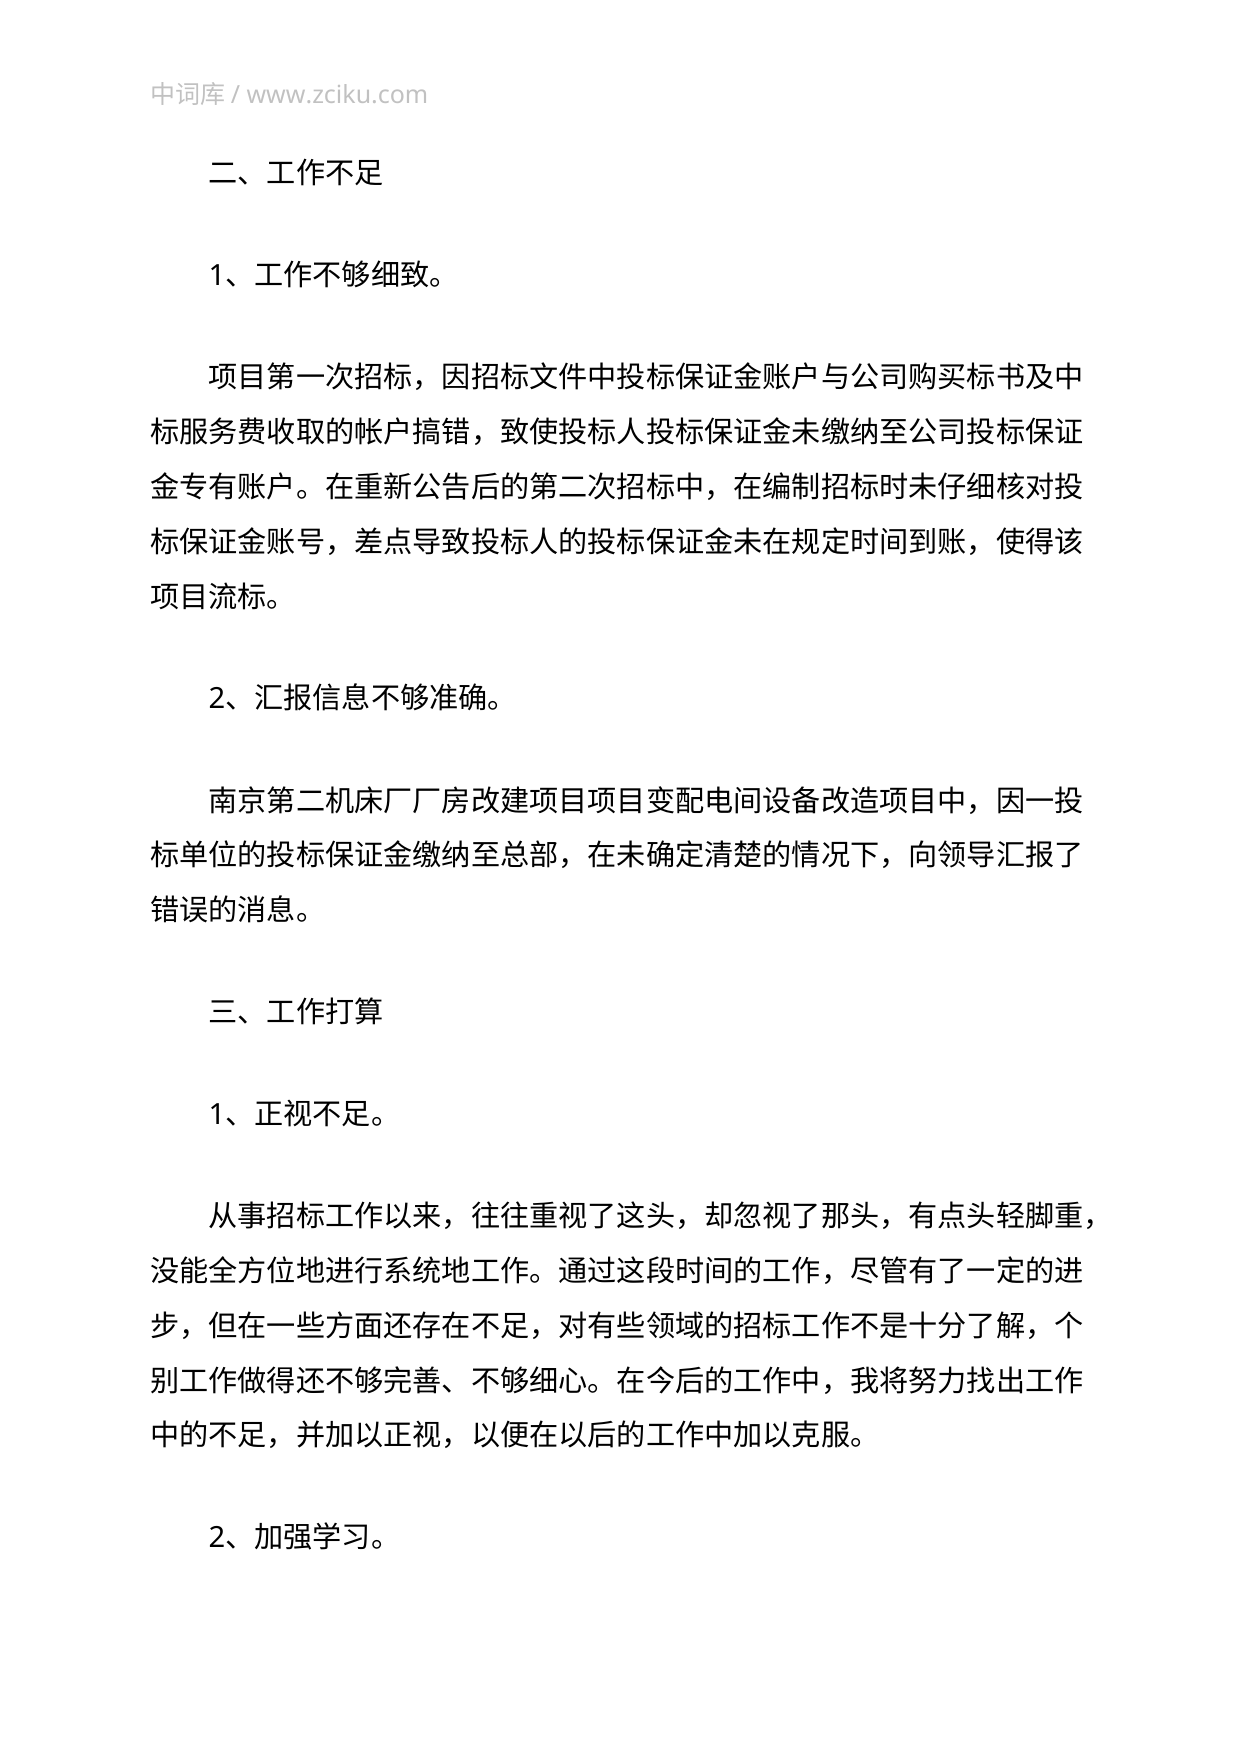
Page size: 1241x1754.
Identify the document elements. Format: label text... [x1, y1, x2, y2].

text 二、工作不足 [150, 150, 1090, 192]
text 2、加强学习。 [150, 1514, 1090, 1556]
text 三、工作打算 [150, 989, 1090, 1031]
text 项目第一次招标，因招标文件中投标保证金账户与公司购买标书及中标服务费收取的帐户搞错，致使投标人投标保证金未缴纳至公司投标保证金专有账户。在重新公告后的第二次招标中，在编制招标时未仔细核对投标保证金账号，差点导致投标人的投标保证金未在规定时间到账，使得该项目流标。 [150, 354, 1090, 616]
text 从事招标工作以来，往往重视了这头，却忽视了那头，有点头轻脚重，没能全方位地进行系统地工作。通过这段时间的工作，尽管有了一定的进步，但在一些方面还存在不足，对有些领域的招标工作不是十分了解，个别工作做得还不够完善、不够细心。在今后的工作中，我将努力找出工作中的不足，并加以正视，以便在以后的工作中加以克服。 [150, 1192, 1090, 1454]
text 1、正视不足。 [150, 1090, 1090, 1133]
text 南京第二机床厂厂房改建项目项目变配电间设备改造项目中，因一投标单位的投标保证金缴纳至总部，在未确定清楚的情况下，向领导汇报了错误的消息。 [150, 777, 1090, 929]
text 1、工作不够细致。 [150, 252, 1090, 294]
text 2、汇报信息不够准确。 [150, 675, 1090, 717]
